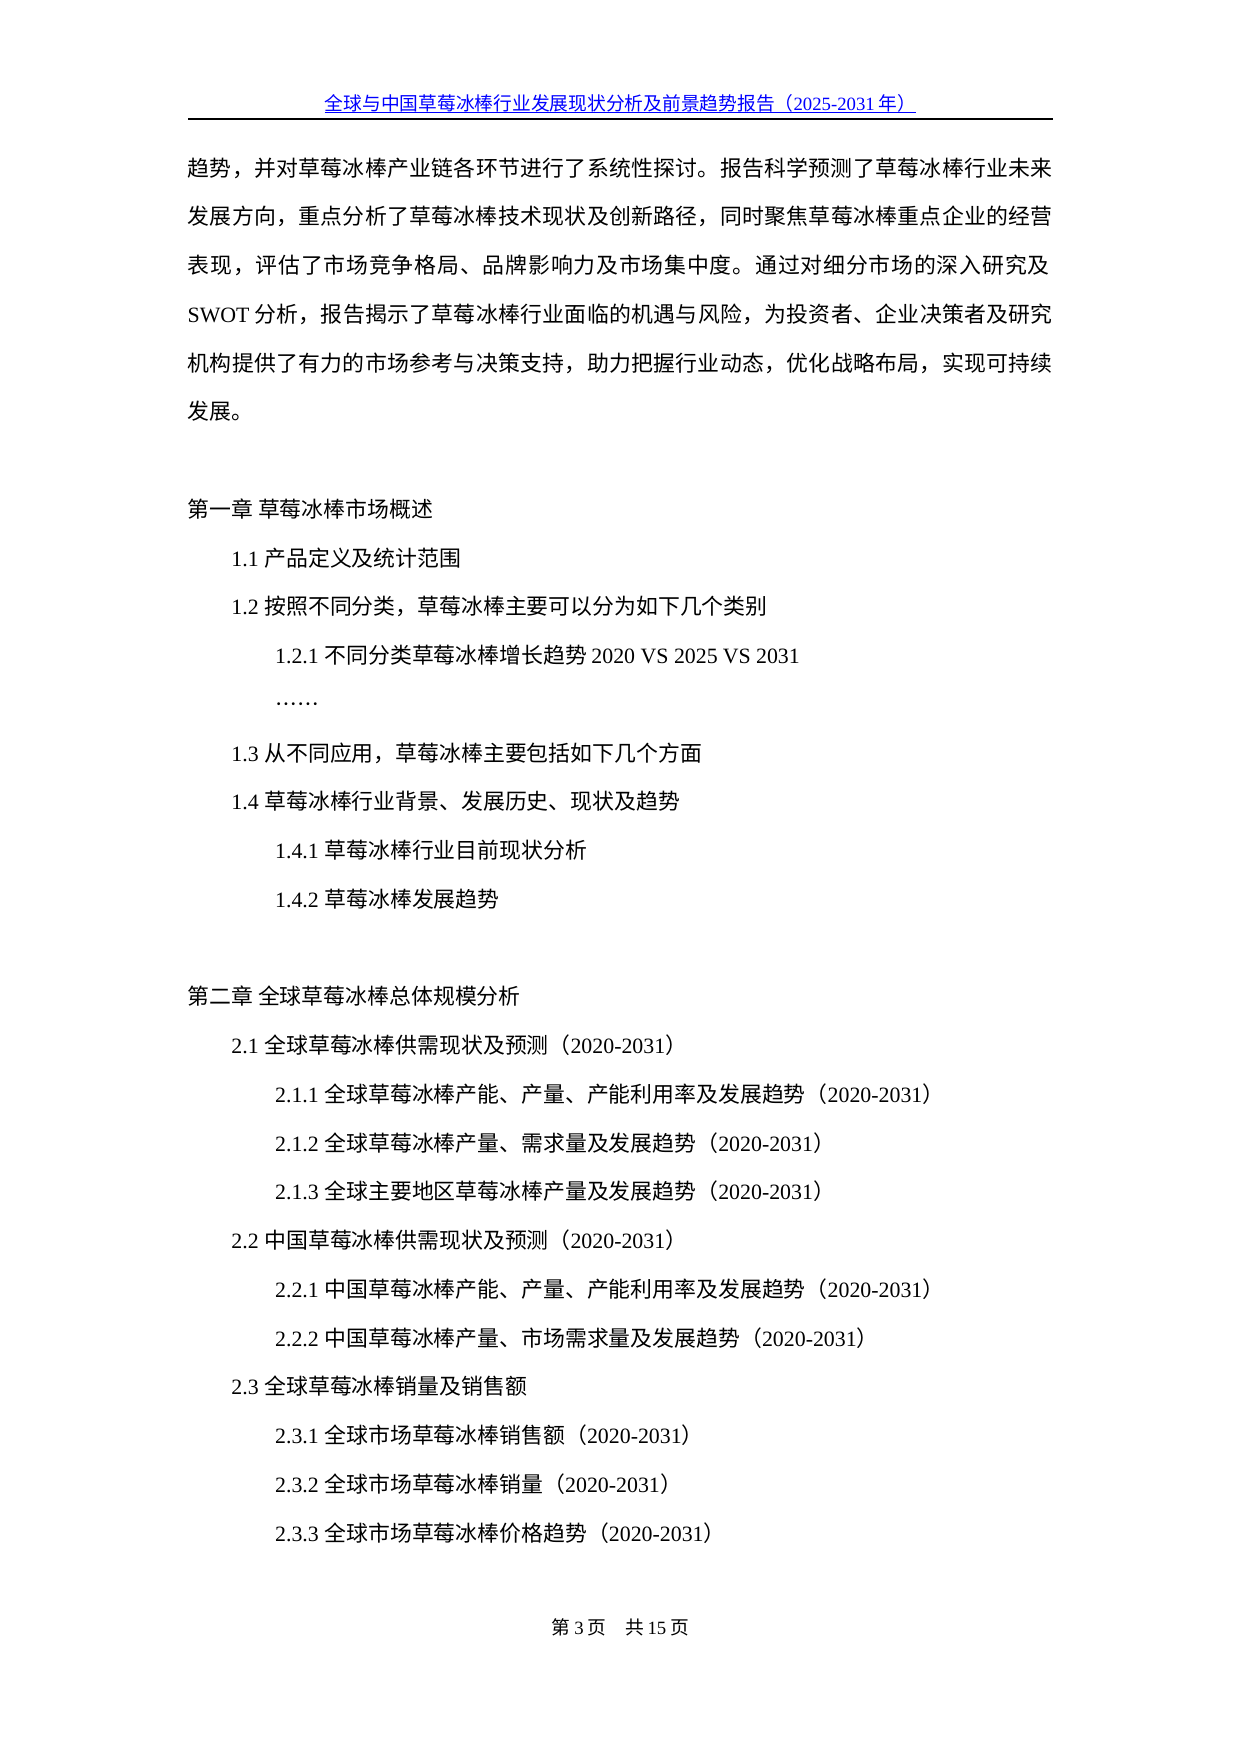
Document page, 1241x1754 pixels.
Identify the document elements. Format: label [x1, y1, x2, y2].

text [187, 150, 1053, 1548]
